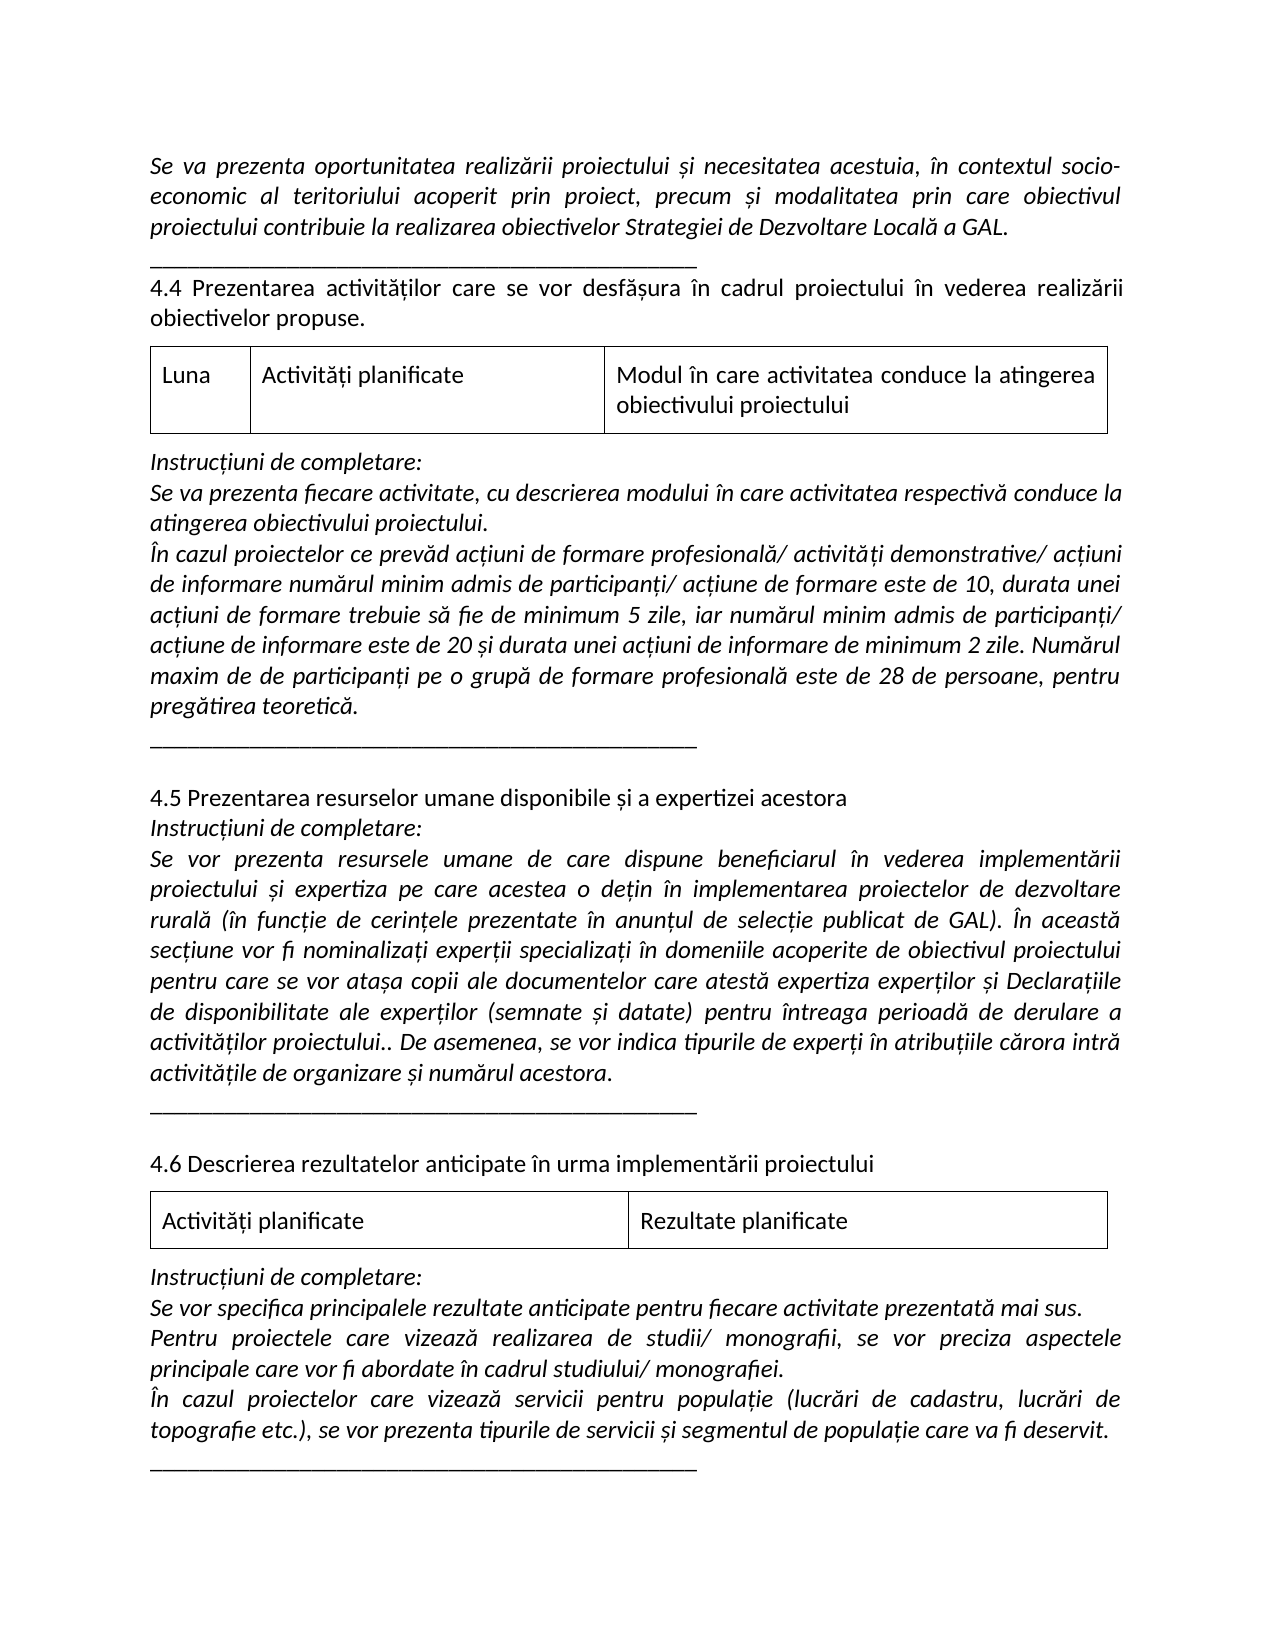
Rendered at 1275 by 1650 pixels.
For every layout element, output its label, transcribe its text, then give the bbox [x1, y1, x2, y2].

text Pentru proiectele care vizează realizarea de studii/ monografii, se vor preciza aspectele principale care vor fi abordate în cadrul studiului/ monografiei. [150, 1322, 1125, 1383]
text ____________________________________________ [150, 1087, 1125, 1118]
text În cazul proiectelor ce prevăd acțiuni de formare profesională/ activităţi demonstrative/ acţiuni de informare numărul minim admis de participanți/ acțiune de formare este de 10, durata unei acțiuni de formare trebuie să fie de minimum 5 zile, iar numărul minim admis de participanți/ acțiune de informare este de 20 și durata unei acțiuni de informare de minimum 2 zile. Numărul maxim de de participanți pe o grupă de formare profesională este de 28 de persoane, pentru pregătirea teoretică. [150, 538, 1125, 721]
text Se va prezenta oportunitatea realizării proiectului și necesitatea acestuia, în contextul socio-economic al teritoriului acoperit prin proiect, precum și modalitatea prin care obiectivul proiectului contribuie la realizarea obiectivelor Strategiei de Dezvoltare Locală a GAL. [150, 150, 1125, 242]
text În cazul proiectelor care vizează servicii pentru populație (lucrări de cadastru, lucrări de topografie etc.), se vor prezenta tipurile de servicii și segmentul de populație care va fi deservit. [150, 1383, 1125, 1444]
text Se vor prezenta resursele umane de care dispune beneficiarul în vederea implementării proiectului și expertiza pe care acestea o dețin în implementarea proiectelor de dezvoltare rurală (în funcție de cerințele prezentate în anunțul de selecție publicat de GAL). În această secțiune vor fi nominalizați experții specializați în domeniile acoperite de obiectivul proiectului pentru care se vor atașa copii ale documentelor care atestă expertiza experților și Declarațiile de disponibilitate ale experților (semnate și datate) pentru întreaga perioadă de derulare a activităților proiectului.. De asemenea, se vor indica tipurile de experți în atribuțiile cărora intră activitățile de organizare și numărul acestora. [150, 843, 1125, 1087]
text 4.4 Prezentarea activităților care se vor desfășura în cadrul proiectului în vederea realizării obiectivelor propuse. [150, 272, 1125, 333]
table_header Activități planificate [151, 1192, 628, 1248]
text ____________________________________________ [150, 1444, 1125, 1475]
text ____________________________________________ [150, 721, 1125, 751]
table_header Modul în care activitatea conduce la atingerea obiectivului proiectului [605, 347, 1107, 433]
table_header Activități planificate [251, 347, 604, 433]
text Se va prezenta fiecare activitate, cu descrierea modului în care activitatea respectivă conduce la atingerea obiectivului proiectului. [150, 477, 1125, 538]
text Instrucțiuni de completare: [150, 1261, 1125, 1292]
text 4.5 Prezentarea resurselor umane disponibile și a expertizei acestora [150, 782, 1125, 812]
text Instrucțiuni de completare: [150, 446, 1125, 477]
table_header Rezultate planificate [629, 1192, 1107, 1248]
text ____________________________________________ [150, 242, 1125, 272]
table_header Luna [151, 347, 250, 433]
text Se vor specifica principalele rezultate anticipate pentru fiecare activitate prezentată mai sus. [150, 1292, 1125, 1322]
text Instrucțiuni de completare: [150, 812, 1125, 843]
text 4.6 Descrierea rezultatelor anticipate în urma implementării proiectului [150, 1148, 1125, 1179]
